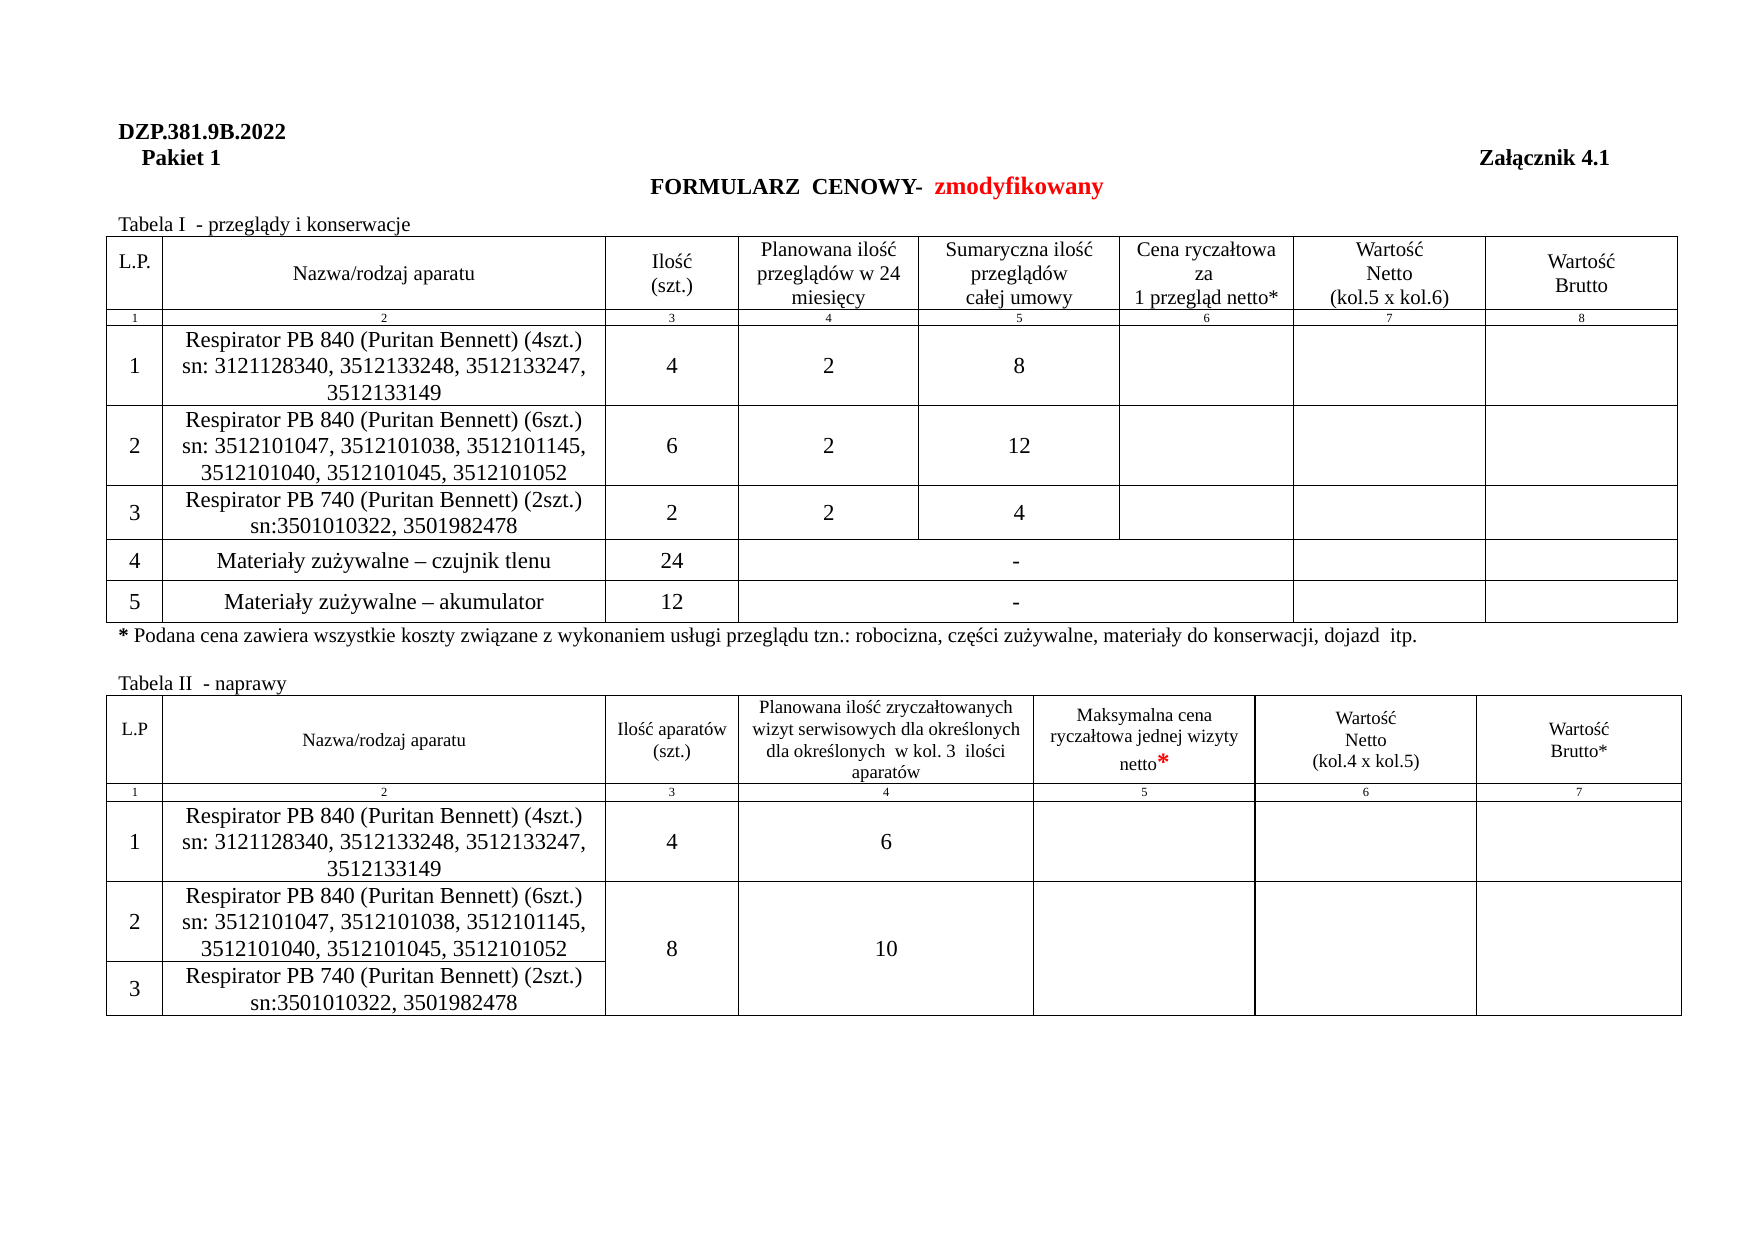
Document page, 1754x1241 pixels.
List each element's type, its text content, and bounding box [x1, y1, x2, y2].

text DZP.381.9B.2022 [118, 118, 1636, 144]
table_cell 4 [606, 326, 738, 405]
table_cell 2 [107, 882, 162, 961]
table_header Ilość aparatów (szt.) [606, 696, 738, 783]
table_cell 7 [1477, 784, 1681, 801]
table_cell - [739, 540, 1293, 580]
table_cell 8 [1486, 310, 1677, 325]
table_cell Respirator PB 740 (Puritan Bennett) (2szt.) sn:3501010322, 3501982478 [163, 486, 605, 539]
table_cell [1294, 581, 1485, 622]
table_cell 3 [606, 784, 738, 801]
table_cell 4 [107, 540, 162, 580]
table_cell 2 [739, 406, 918, 485]
table_cell [1256, 802, 1476, 881]
table_header Sumaryczna ilość przeglądów całej umowy [919, 237, 1119, 309]
table_cell [1294, 406, 1485, 485]
text Tabela II - naprawy [118, 671, 1636, 695]
table_cell [1486, 406, 1677, 485]
table_cell [1486, 486, 1677, 539]
table_cell Respirator PB 840 (Puritan Bennett) (6szt.) sn: 3512101047, 3512101038, 3512101145, 3512101040, 3512101045, 3512101052 [163, 882, 605, 961]
table_cell 3 [606, 310, 738, 325]
table_header L.P [107, 696, 162, 783]
table_cell 3 [107, 486, 162, 539]
table_cell [1294, 486, 1485, 539]
table_cell [1120, 326, 1293, 405]
table_header Nazwa/rodzaj aparatu [163, 237, 605, 309]
table_cell Materiały zużywalne – akumulator [163, 581, 605, 622]
table_header L.P. [107, 237, 162, 309]
table_header Cena ryczałtowa za 1 przegląd netto* [1120, 237, 1293, 309]
table_cell 4 [739, 310, 918, 325]
text Pakiet 1 Załącznik 4.1 FORMULARZ CENOWY- zmodyfikowany [118, 144, 1636, 199]
table_cell 8 [606, 882, 738, 1015]
table_cell [1486, 540, 1677, 580]
table_cell 1 [107, 802, 162, 881]
table_cell 8 [919, 326, 1119, 405]
table_cell 3 [107, 962, 162, 1015]
table_cell 12 [606, 581, 738, 622]
table_cell 10 [739, 882, 1033, 1015]
table_cell 2 [163, 784, 605, 801]
table_cell 2 [606, 486, 738, 539]
table_cell 1 [107, 784, 162, 801]
table_cell Respirator PB 840 (Puritan Bennett) (4szt.) sn: 3121128340, 3512133248, 3512133247, 3512133149 [163, 326, 605, 405]
table_header Wartość Netto (kol.5 x kol.6) [1294, 237, 1485, 309]
table_cell [1034, 882, 1254, 1015]
table_cell 12 [919, 406, 1119, 485]
table_cell 7 [1294, 310, 1485, 325]
table_header Wartość Brutto [1486, 237, 1677, 309]
table_cell 6 [1120, 310, 1293, 325]
table_cell 24 [606, 540, 738, 580]
table_cell Respirator PB 740 (Puritan Bennett) (2szt.) sn:3501010322, 3501982478 [163, 962, 605, 1015]
table_cell 4 [919, 486, 1119, 539]
table_cell [1034, 802, 1254, 881]
table_cell [1477, 802, 1681, 881]
table_cell [1256, 882, 1476, 1015]
table_cell [1486, 326, 1677, 405]
table_cell 5 [919, 310, 1119, 325]
table_cell [1486, 581, 1677, 622]
table_header Wartość Netto (kol.4 x kol.5) [1256, 696, 1476, 783]
table_cell 6 [1256, 784, 1476, 801]
table_header Planowana ilość zryczałtowanych wizyt serwisowych dla określonych dla określonych w kol. 3 ilości aparatów [739, 696, 1033, 783]
table_cell 2 [163, 310, 605, 325]
table_header Planowana ilość przeglądów w 24 miesięcy [739, 237, 918, 309]
table_cell 4 [606, 802, 738, 881]
table_cell 4 [739, 784, 1033, 801]
table_header Nazwa/rodzaj aparatu [163, 696, 605, 783]
table_cell Respirator PB 840 (Puritan Bennett) (4szt.) sn: 3121128340, 3512133248, 3512133247, 3512133149 [163, 802, 605, 881]
table_cell 6 [606, 406, 738, 485]
table_cell 1 [107, 310, 162, 325]
table_cell - [739, 581, 1293, 622]
table_cell [1120, 406, 1293, 485]
text Tabela I - przeglądy i konserwacje [118, 212, 1636, 236]
table_cell 6 [739, 802, 1033, 881]
table_cell Respirator PB 840 (Puritan Bennett) (6szt.) sn: 3512101047, 3512101038, 3512101145, 3512101040, 3512101045, 3512101052 [163, 406, 605, 485]
table_cell 2 [107, 406, 162, 485]
table_cell [1294, 326, 1485, 405]
table_cell [1294, 540, 1485, 580]
table_cell Materiały zużywalne – czujnik tlenu [163, 540, 605, 580]
table_cell 5 [107, 581, 162, 622]
table_header Wartość Brutto* [1477, 696, 1681, 783]
text * Podana cena zawiera wszystkie koszty związane z wykonaniem usługi przeglądu tzn.: robocizna, części zużywalne, materiały do konserwacji, dojazd itp. [118, 623, 1636, 647]
table_cell 1 [107, 326, 162, 405]
table_cell [1120, 486, 1293, 539]
table_cell 2 [739, 486, 918, 539]
table_header Ilość (szt.) [606, 237, 738, 309]
table_header Maksymalna cena ryczałtowa jednej wizyty netto* [1034, 696, 1254, 783]
table_cell [1477, 882, 1681, 1015]
table_cell 5 [1034, 784, 1254, 801]
table_cell 2 [739, 326, 918, 405]
